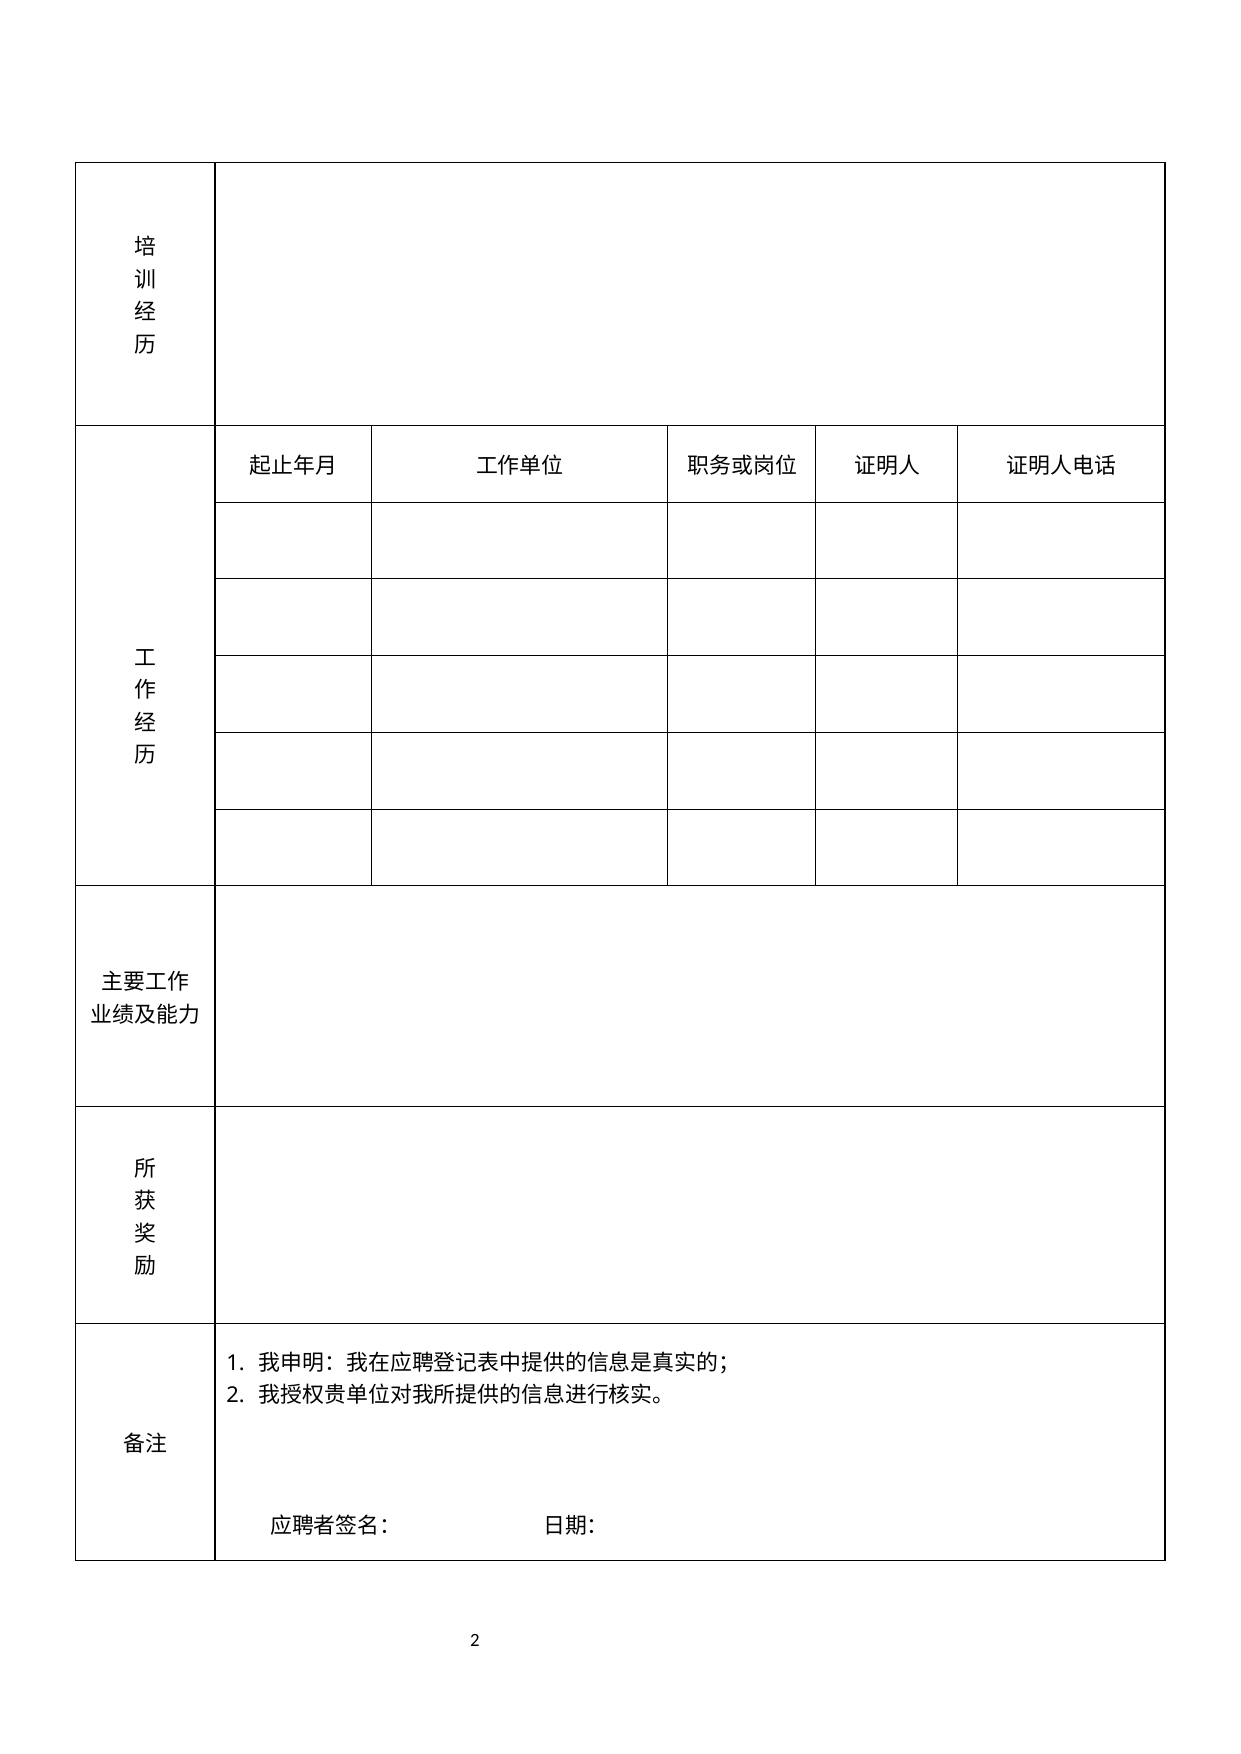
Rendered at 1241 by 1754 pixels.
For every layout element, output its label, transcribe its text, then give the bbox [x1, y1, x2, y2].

table_cell [216, 503, 371, 578]
table_cell [372, 810, 667, 885]
table_cell 培 训 经 历 [76, 163, 214, 425]
table_cell [216, 810, 371, 885]
table_cell [816, 656, 957, 732]
table_cell [958, 579, 1164, 655]
table_cell [668, 733, 815, 809]
table_cell 所 获 奖 励 [76, 1107, 214, 1323]
table_cell [816, 579, 957, 655]
table_cell [958, 656, 1164, 732]
table_cell 起止年月 [216, 426, 371, 502]
table_cell [216, 1107, 1164, 1323]
table_cell [668, 579, 815, 655]
table_cell [216, 886, 1164, 1106]
table_cell [816, 503, 957, 578]
table_cell [958, 503, 1164, 578]
table_cell [958, 733, 1164, 809]
table_cell [216, 733, 371, 809]
table_cell [216, 579, 371, 655]
table_cell [668, 503, 815, 578]
table_cell [372, 503, 667, 578]
table_cell 我申明：我在应聘登记表中提供的信息是真实的； 我授权贵单位对我所提供的信息进行核实。 应聘者签名： 日期： [216, 1324, 1164, 1560]
table_cell [816, 810, 957, 885]
table_cell 备注 [76, 1324, 214, 1560]
table_cell [668, 656, 815, 732]
table_cell [816, 733, 957, 809]
table_cell [372, 579, 667, 655]
table_cell 工作单位 [372, 426, 667, 502]
table_cell [372, 656, 667, 732]
table_cell [216, 163, 1164, 425]
table_cell [668, 810, 815, 885]
table_cell [958, 810, 1164, 885]
table_cell 主要工作 业绩及能力 [76, 886, 214, 1106]
table_cell [372, 733, 667, 809]
table_cell 工 作 经 历 [76, 426, 214, 885]
table_cell 证明人 [816, 426, 957, 502]
table_cell 职务或岗位 [668, 426, 815, 502]
table_cell 证明人电话 [958, 426, 1164, 502]
table_cell [216, 656, 371, 732]
